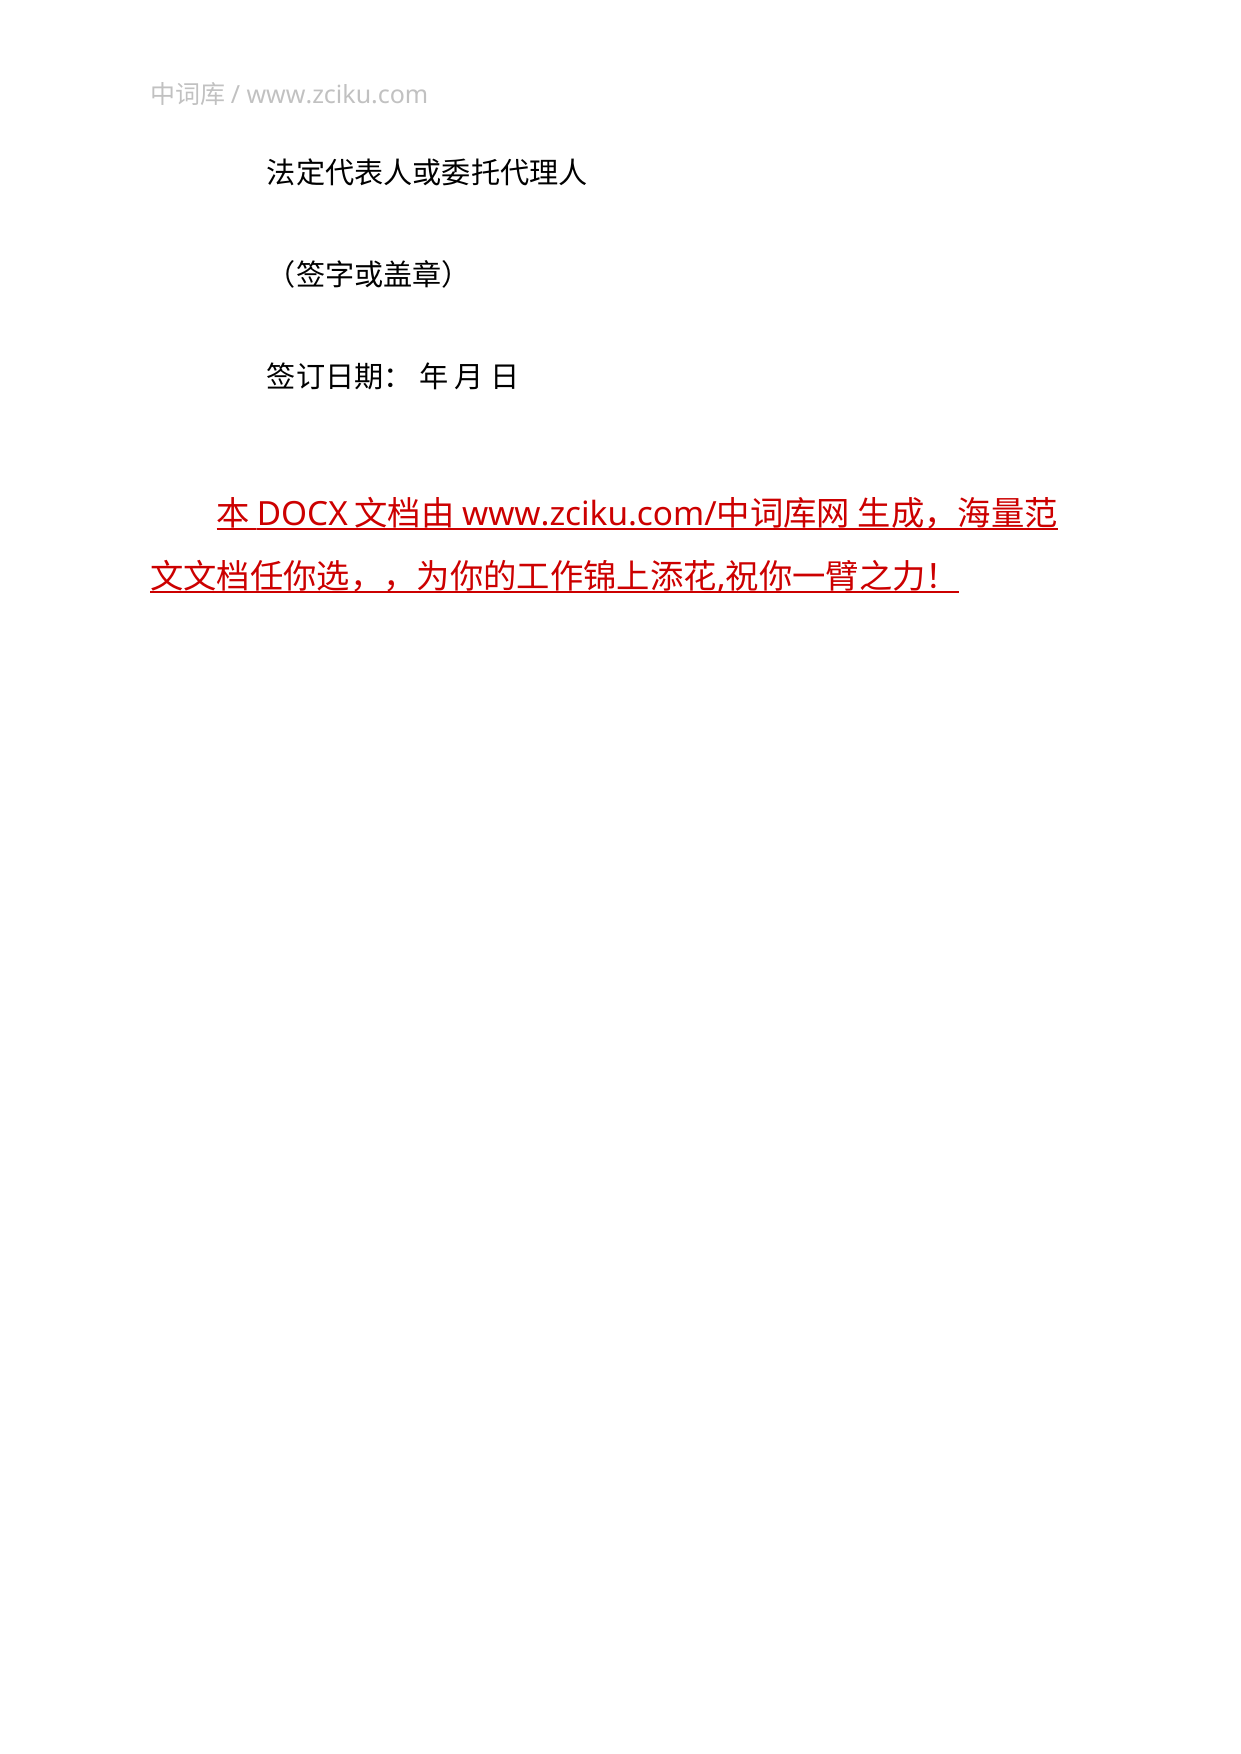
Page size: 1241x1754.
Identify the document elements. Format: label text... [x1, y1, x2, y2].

text 法定代表人或委托代理人 [150, 150, 1090, 192]
text （签字或盖章） [150, 252, 1090, 294]
text 签订日期： 年 月 日 [150, 353, 1090, 396]
text 本DOCX文档由 www.zciku.com/中词库网 生成，海量范文文档任你选，，为你的工作锦上添花,祝你一臂之力！ [150, 487, 1090, 598]
